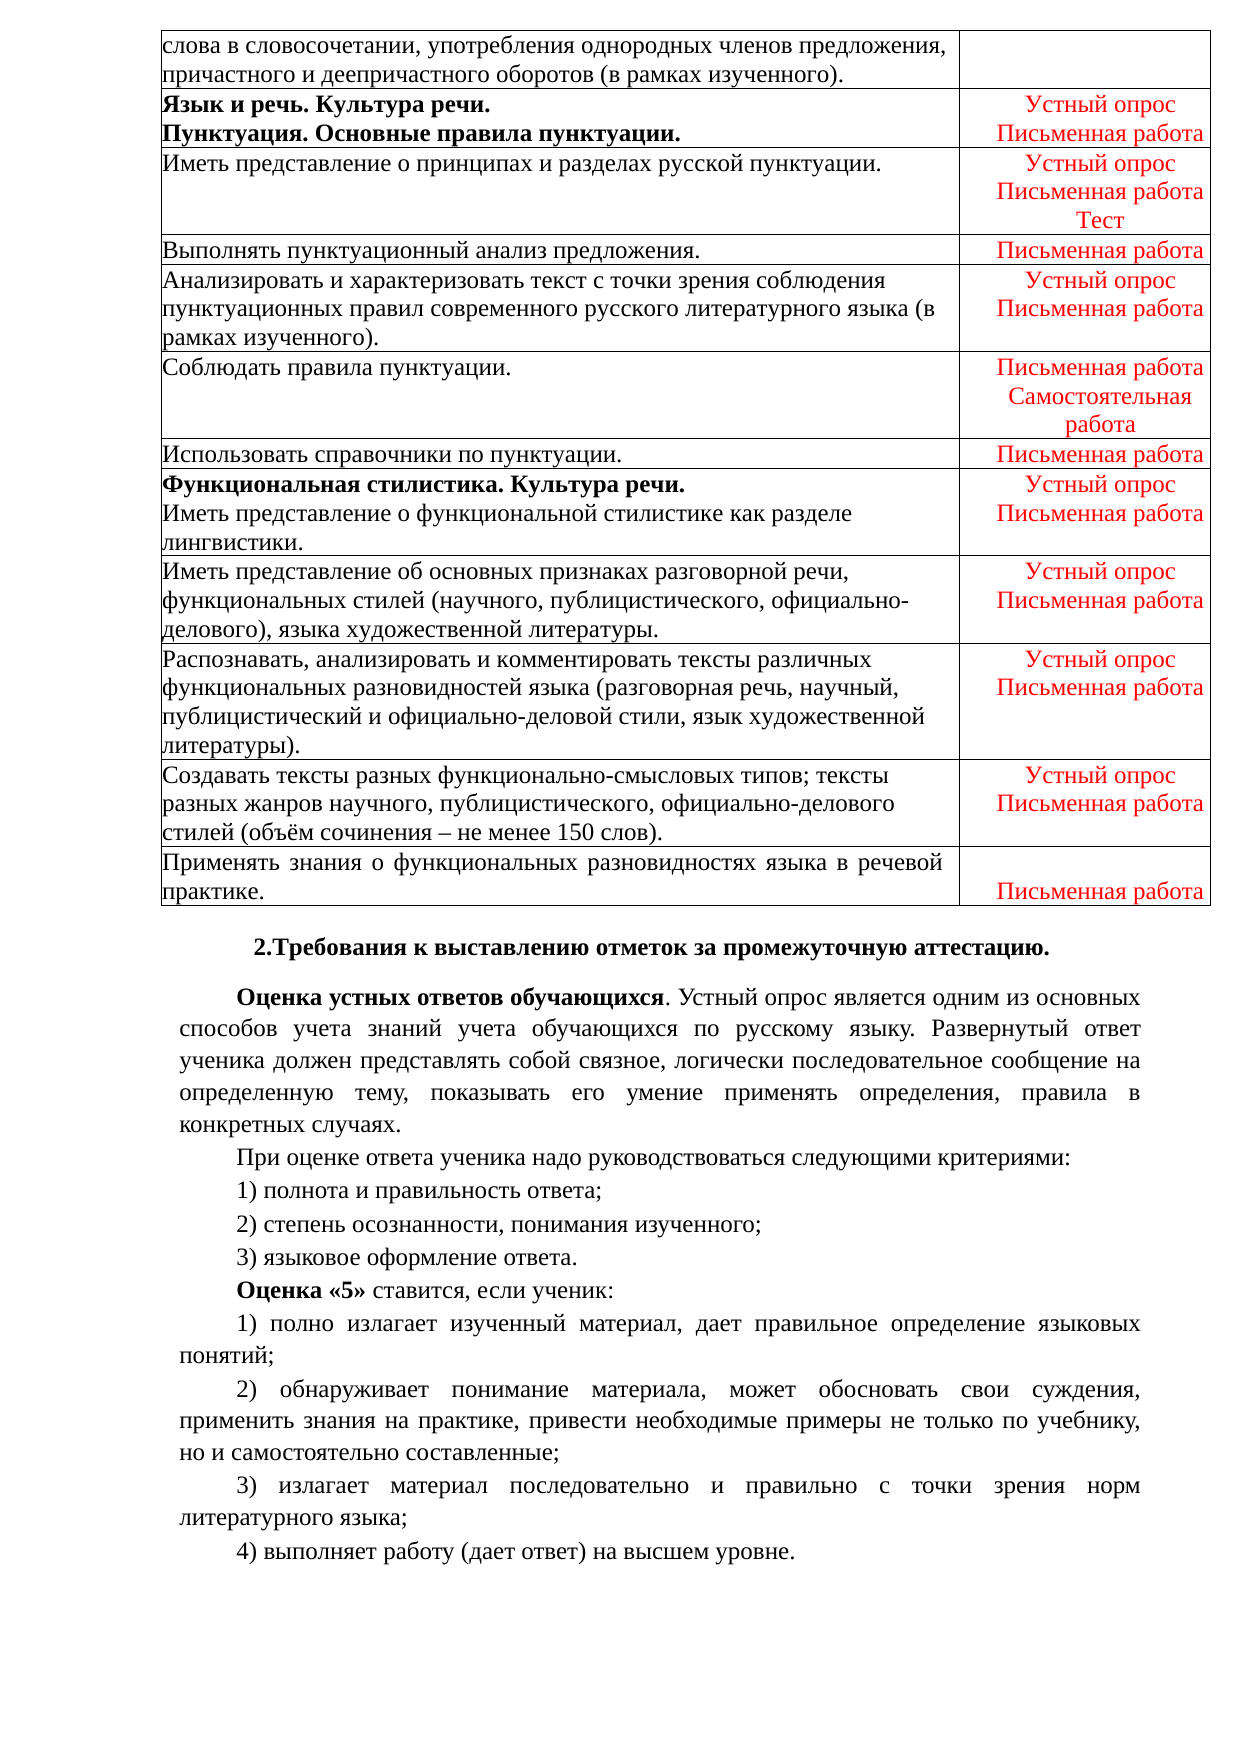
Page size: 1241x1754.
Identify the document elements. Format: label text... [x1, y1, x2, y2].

table_cell Устный опрос Письменная работа [960, 556, 1210, 643]
table_cell Анализировать и характеризовать текст с точки зрения соблюдения пунктуационных правил современного русского литературного языка (в рамках изученного). [162, 265, 959, 351]
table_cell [960, 89, 1210, 147]
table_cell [162, 31, 959, 88]
table_cell Иметь представление о принципах и разделах русской пунктуации. [162, 148, 959, 234]
table_cell Использовать справочники по пунктуации. [162, 439, 959, 468]
table_cell Применять знания о функциональных разновидностях языка в речевой практике. [162, 847, 959, 904]
table_cell Устный опрос Письменная работа Тест [960, 148, 1210, 234]
text 3) языковое оформление ответа. [179, 1242, 1141, 1271]
text 2.Требования к выставлению отметок за промежуточную аттестацию. [177, 932, 1126, 961]
table_cell Письменная работа Самостоятельная работа [960, 352, 1210, 438]
table_cell Иметь представление об основных признаках разговорной речи, функциональных стилей (научного, публицистического, официально-делового), языка художественной литературы. [162, 556, 959, 643]
text 2) степень осознанности, понимания изученного; [179, 1209, 1141, 1238]
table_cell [960, 31, 1210, 88]
text 4) выполняет работу (дает ответ) на высшем уровне. [179, 1536, 1141, 1564]
table_cell Устный опрос Письменная работа [960, 469, 1210, 555]
table_cell Функциональная стилистика. Культура речи. Иметь представление о функциональной стилистике как разделе лингвистики. [162, 469, 959, 555]
table_cell Письменная работа [960, 439, 1210, 468]
text 1) полнота и правильность ответа; [179, 1176, 1141, 1204]
table_cell Соблюдать правила пунктуации. [162, 352, 959, 438]
text Оценка «5» ставится, если ученик: [179, 1275, 1141, 1304]
text Оценка устных ответов обучающихся. Устный опрос является одним из основных способов учета знаний учета обучающихся по русскому языку. Развернутый ответ ученика должен представлять собой связное, логически последовательное сообщение на определенную тему, показывать его умение применять определения, правила в конкретных случаях. [179, 982, 1141, 1138]
table_cell Письменная работа [960, 847, 1210, 904]
text 1) полно излагает изученный материал, дает правильное определение языковых понятий; [179, 1308, 1141, 1369]
table_cell Язык и речь. Культура речи. Пунктуация. Основные правила пунктуации. [162, 89, 959, 147]
text 2) обнаруживает понимание материала, может обосновать свои суждения, применить знания на практике, привести необходимые примеры не только по учебнику, но и самостоятельно составленные; [179, 1374, 1141, 1466]
table_cell Письменная работа [960, 235, 1210, 264]
text При оценке ответа ученика надо руководствоваться следующими критериями: [179, 1142, 1141, 1171]
table_cell Распознавать, анализировать и комментировать тексты различных функциональных разновидностей языка (разговорная речь, научный, публицистический и официально-деловой стили, язык художественной литературы). [162, 644, 959, 759]
table_cell Устный опрос Письменная работа [960, 760, 1210, 846]
table_cell Создавать тексты разных функционально-смысловых типов; тексты разных жанров научного, публицистического, официально-делового стилей (объём сочинения – не менее 150 слов). [162, 760, 959, 846]
table_cell Устный опрос Письменная работа [960, 644, 1210, 759]
text 3) излагает материал последовательно и правильно с точки зрения норм литературного языка; [179, 1471, 1141, 1531]
table_cell Выполнять пунктуационный анализ предложения. [162, 235, 959, 264]
table_cell Устный опрос Письменная работа [960, 265, 1210, 351]
